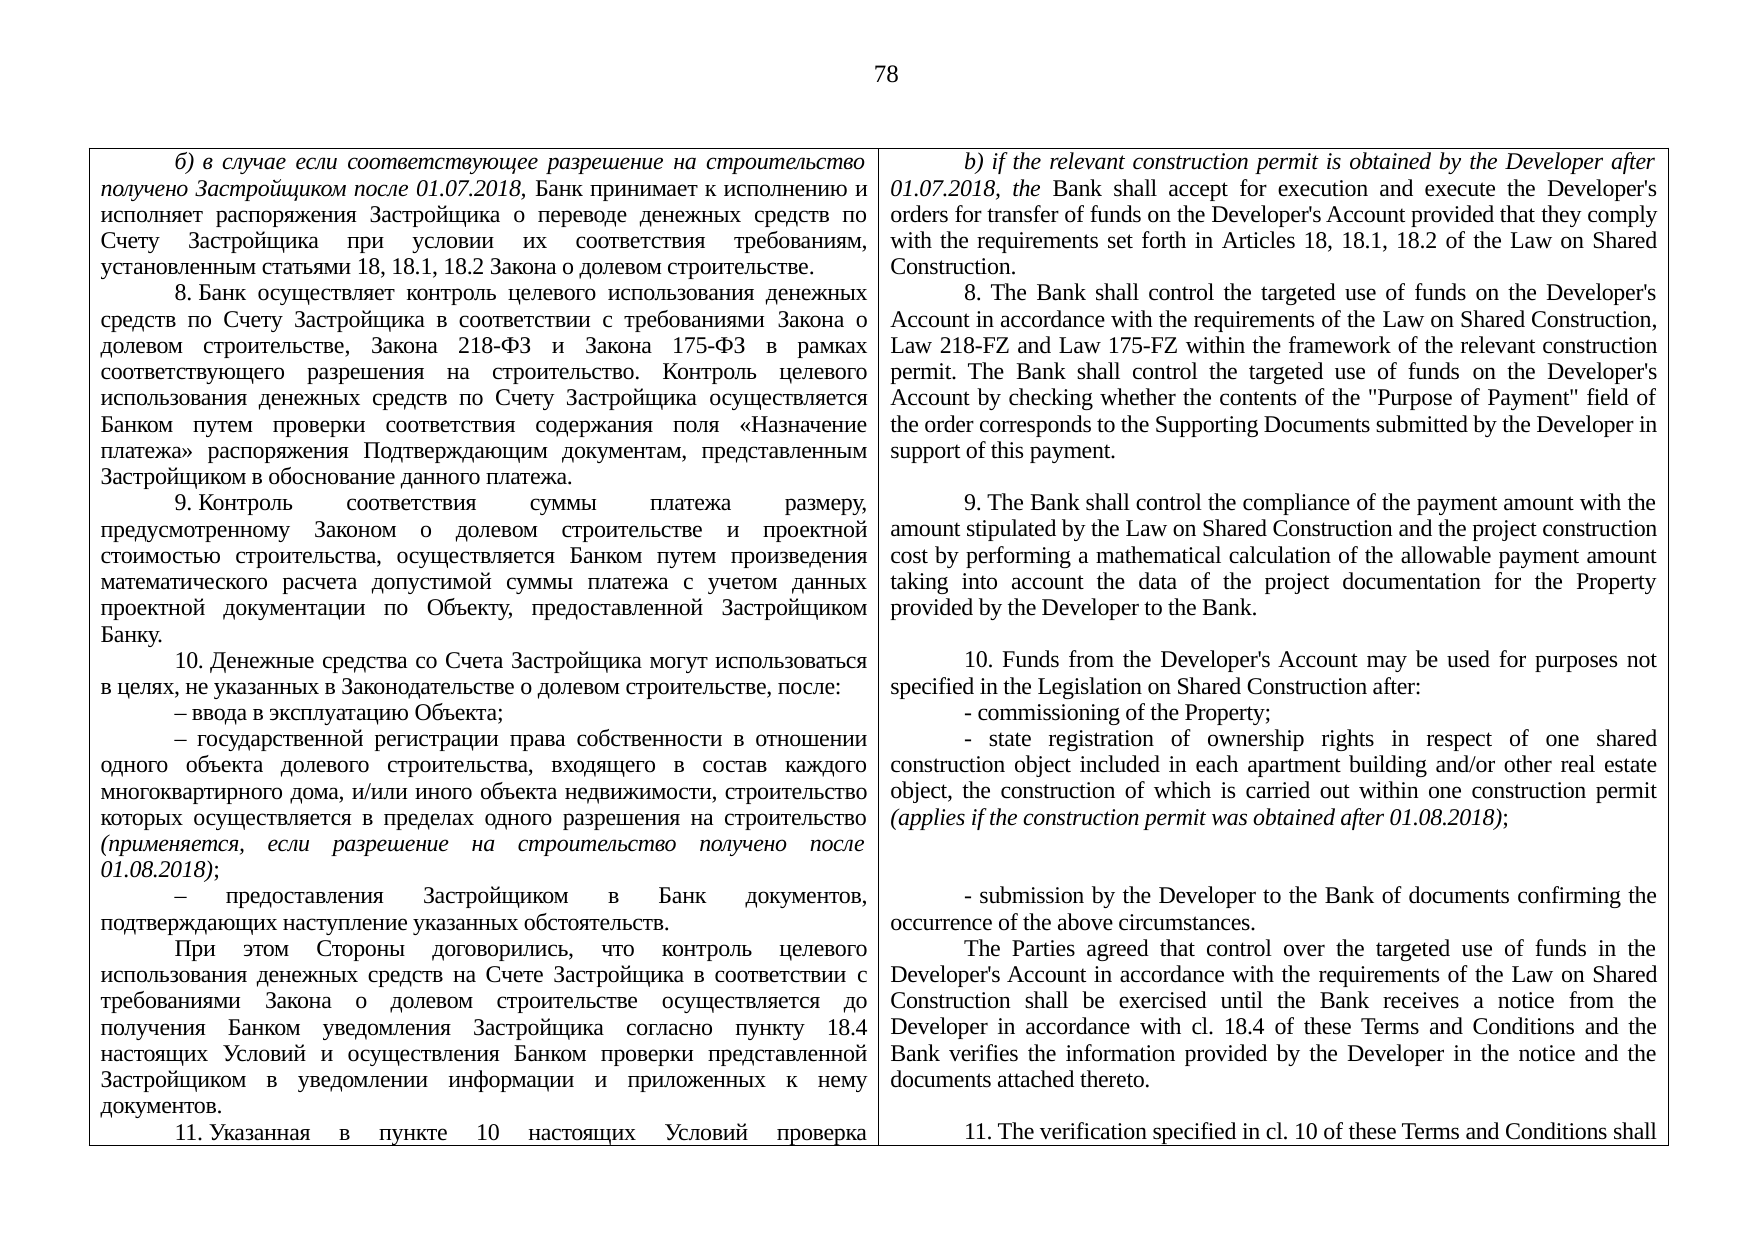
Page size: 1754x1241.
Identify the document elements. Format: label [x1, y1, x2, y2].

table_header [90, 149, 878, 1145]
table_header [879, 149, 1668, 1145]
